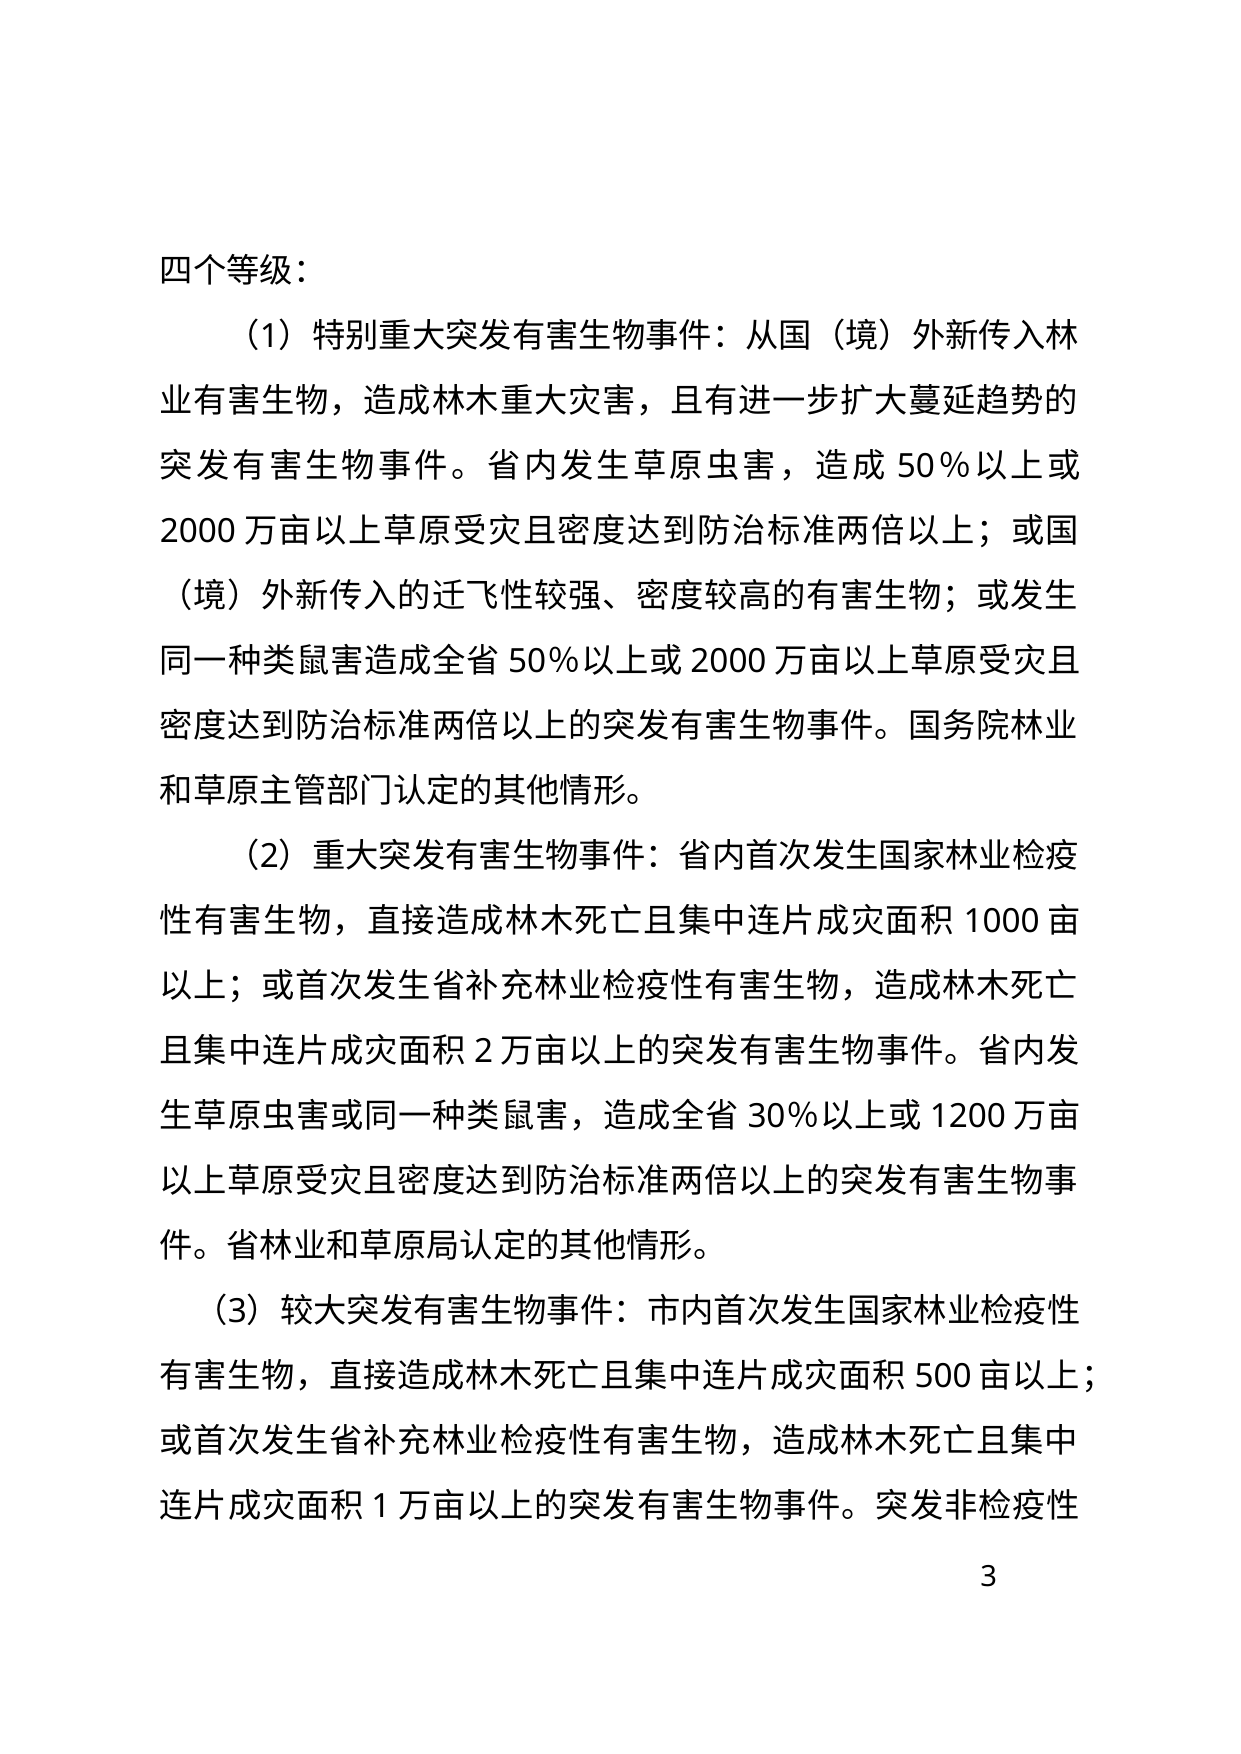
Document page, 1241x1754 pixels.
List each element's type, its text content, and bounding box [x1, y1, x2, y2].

text （1）特别重大突发有害生物事件：从国（境）外新传入林业有害生物，造成林木重大灾害，且有进一步扩大蔓延趋势的突发有害生物事件。省内发生草原虫害，造成50％以上或2000万亩以上草原受灾且密度达到防治标准两倍以上；或国（境）外新传入的迁飞性较强、密度较高的有害生物；或发生同一种类鼠害造成全省50％以上或2000万亩以上草原受灾且密度达到防治标准两倍以上的突发有害生物事件。国务院林业和草原主管部门认定的其他情形。 [159, 301, 1081, 821]
text （2）重大突发有害生物事件：省内首次发生国家林业检疫性有害生物，直接造成林木死亡且集中连片成灾面积1000亩以上；或首次发生省补充林业检疫性有害生物，造成林木死亡且集中连片成灾面积2万亩以上的突发有害生物事件。省内发生草原虫害或同一种类鼠害，造成全省30％以上或1200万亩以上草原受灾且密度达到防治标准两倍以上的突发有害生物事件。省林业和草原局认定的其他情形。 [159, 821, 1081, 1276]
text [159, 236, 1081, 301]
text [159, 1276, 1081, 1536]
